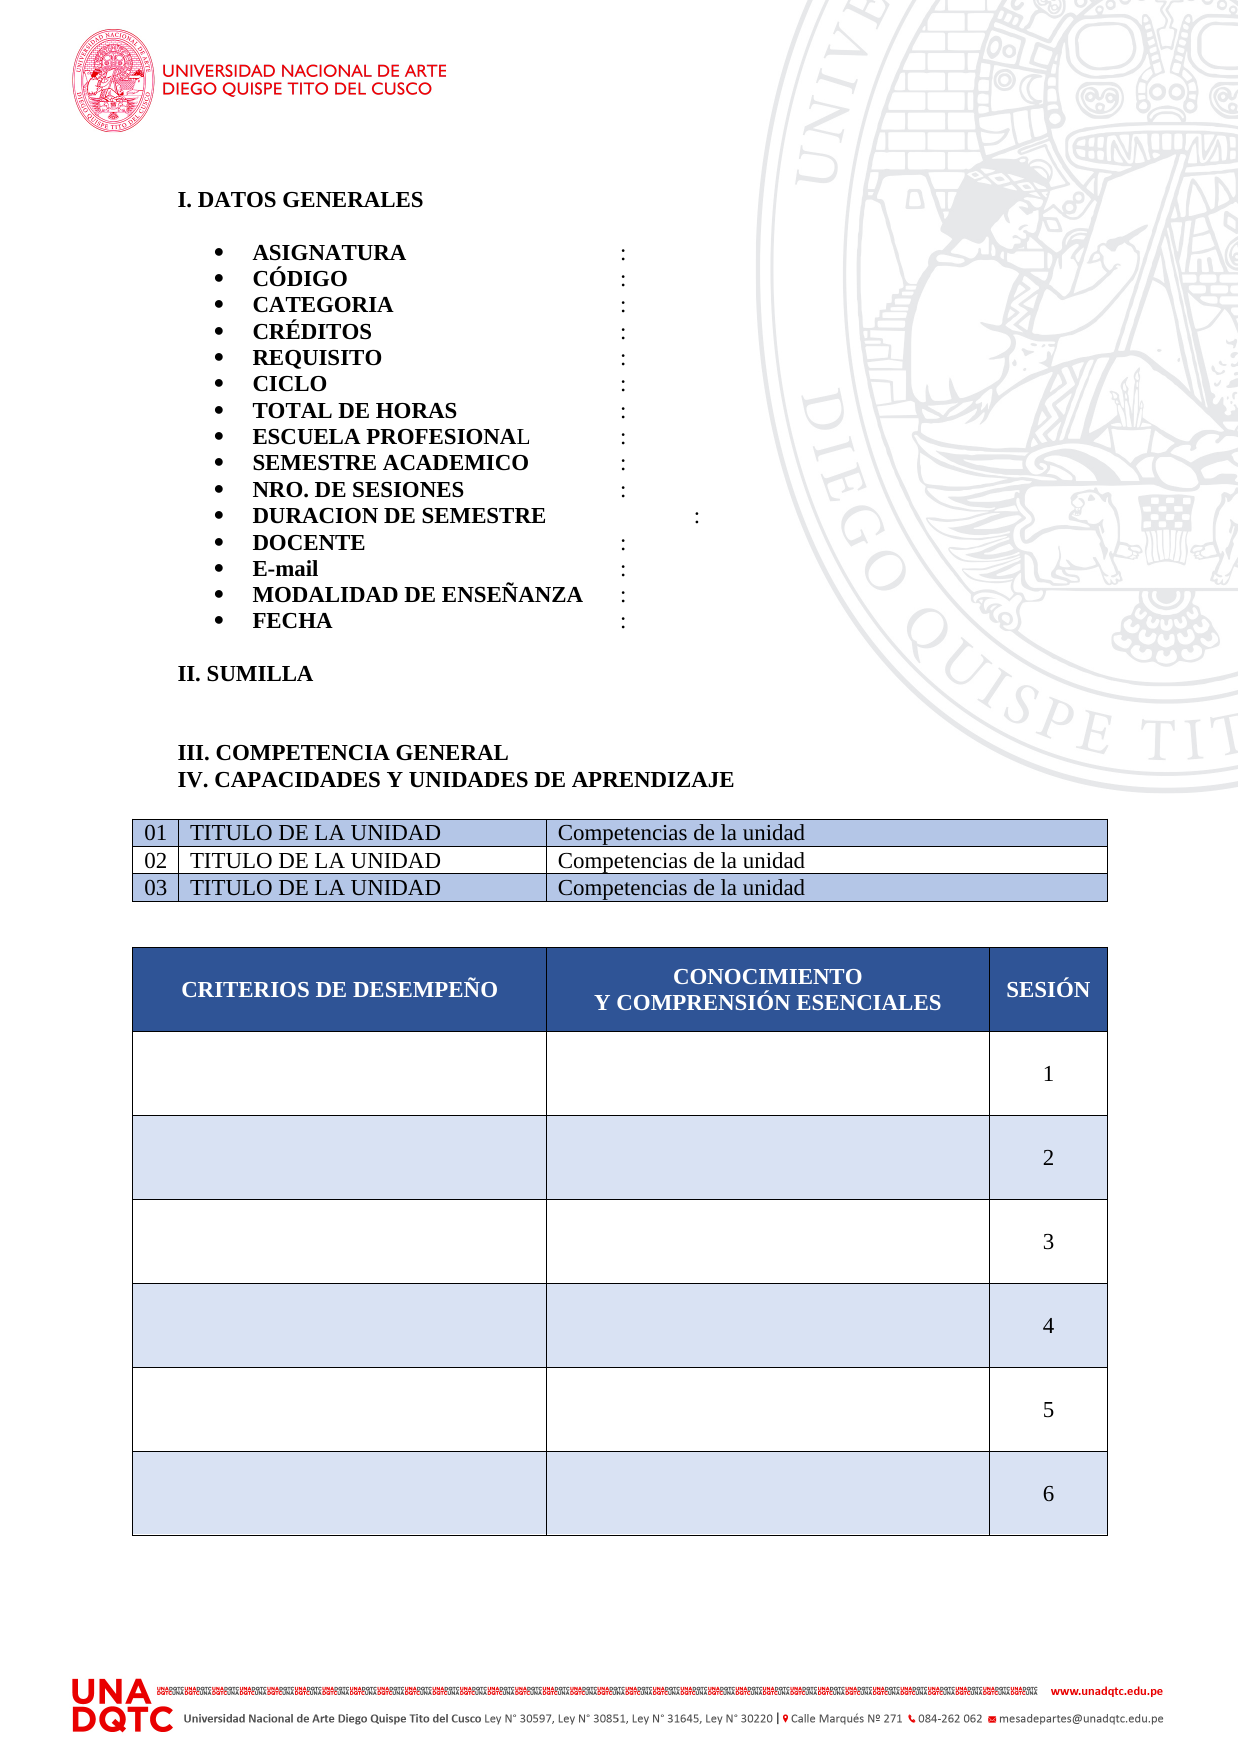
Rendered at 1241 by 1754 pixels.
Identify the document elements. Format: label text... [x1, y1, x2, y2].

table_header Competencias de la unidad [547, 820, 1107, 846]
picture [0, 0, 1238, 1754]
table_cell Competencias de la unidad [547, 847, 1107, 873]
list MODALIDAD DE ENSEÑANZA : [215, 581, 1063, 608]
table_cell [547, 1368, 989, 1451]
list TOTAL DE HORAS : [215, 397, 1063, 423]
table_cell 6 [990, 1452, 1107, 1534]
table_cell [547, 1116, 989, 1199]
table_header 01 [133, 820, 178, 846]
table_cell 5 [990, 1368, 1107, 1451]
table_cell TITULO DE LA UNIDAD [179, 847, 546, 873]
list REQUISITO : [215, 344, 1063, 370]
text I. DATOS GENERALES [177, 186, 1063, 212]
list DOCENTE : [215, 528, 1063, 555]
table_cell 4 [990, 1284, 1107, 1367]
table_cell [133, 1116, 546, 1199]
text IV. CAPACIDADES Y UNIDADES DE APRENDIZAJE [177, 766, 1063, 792]
list DURACION DE SEMESTRE : [215, 502, 1063, 528]
table_cell 1 [990, 1032, 1107, 1115]
table_cell [547, 1032, 989, 1115]
table_cell [133, 1200, 546, 1283]
table_cell 2 [990, 1116, 1107, 1199]
list CÓDIGO : [215, 265, 1063, 291]
table_cell Competencias de la unidad [547, 874, 1107, 901]
table_cell [547, 1452, 989, 1534]
list CATEGORIA : [215, 291, 1063, 318]
table_cell [133, 1452, 546, 1534]
table_cell [547, 1284, 989, 1367]
table_cell [133, 1368, 546, 1451]
table_header CRITERIOS DE DESEMPEÑO [133, 948, 546, 1031]
table_cell 03 [133, 874, 178, 901]
list FECHA : [215, 608, 1063, 634]
table_cell [133, 1284, 546, 1367]
table_header SESIÓN [990, 948, 1107, 1031]
table_cell TITULO DE LA UNIDAD [179, 874, 546, 901]
table_cell 3 [990, 1200, 1107, 1283]
list E-mail : [215, 555, 1063, 581]
list CICLO : [215, 370, 1063, 397]
list ASIGNATURA : [215, 239, 1063, 265]
table_header TITULO DE LA UNIDAD [179, 820, 546, 846]
list NRO. DE SESIONES : [215, 476, 1063, 502]
table_header CONOCIMIENTO Y COMPRENSIÓN ESENCIALES [547, 948, 989, 1031]
list ESCUELA PROFESIONAL : [215, 423, 1063, 449]
table_cell 02 [133, 847, 178, 873]
table_cell [547, 1200, 989, 1283]
text II. SUMILLA [177, 660, 1063, 687]
list CRÉDITOS : [215, 318, 1063, 344]
list SEMESTRE ACADEMICO : [215, 449, 1063, 476]
table_cell [133, 1032, 546, 1115]
text III. COMPETENCIA GENERAL [177, 739, 1063, 766]
